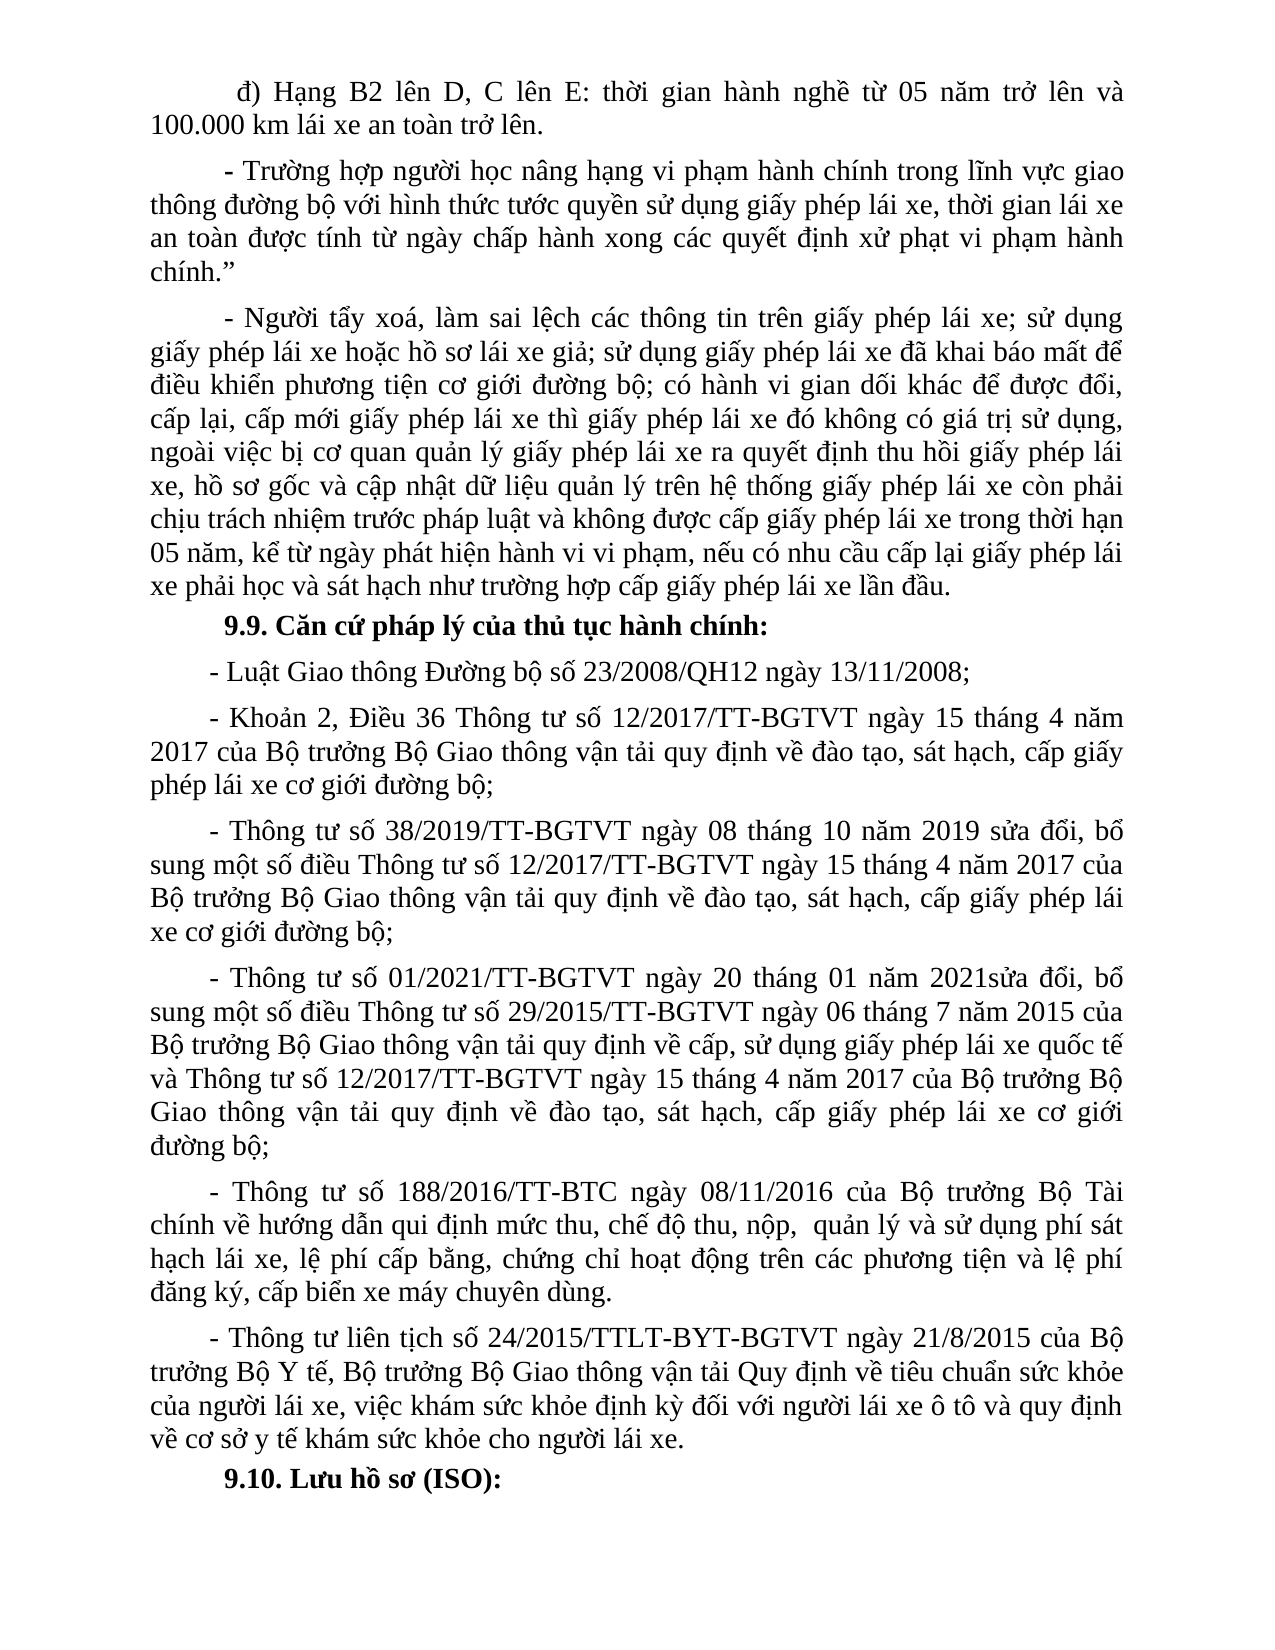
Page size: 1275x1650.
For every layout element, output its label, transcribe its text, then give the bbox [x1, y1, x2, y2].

text - Khoản 2, Điều 36 Thông tư số 12/2017/TT-BGTVT ngày 15 tháng 4 năm 2017 của Bộ trưởng Bộ Giao thông vận tải quy định về đào tạo, sát hạch, cấp giấy phép lái xe cơ giới đường bộ; [150, 700, 1125, 801]
text - Luật Giao thông Đường bộ số 23/2008/QH12 ngày 13/11/2008; [150, 654, 1125, 688]
text - Thông tư số 01/2021/TT-BGTVT ngày 20 tháng 01 năm 2021sửa đổi, bổ sung một số điều Thông tư số 29/2015/TT-BGTVT ngày 06 tháng 7 năm 2015 của Bộ trưởng Bộ Giao thông vận tải quy định về cấp, sử dụng giấy phép lái xe quốc tế và Thông tư số 12/2017/TT-BGTVT ngày 15 tháng 4 năm 2017 của Bộ trưởng Bộ Giao thông vận tải quy định về đào tạo, sát hạch, cấp giấy phép lái xe cơ giới đường bộ; [150, 960, 1125, 1161]
text - Thông tư số 188/2016/TT-BTC ngày 08/11/2016 của Bộ trưởng Bộ Tài chính về hướng dẫn qui định mức thu, chế độ thu, nộp, quản lý và sử dụng phí sát hạch lái xe, lệ phí cấp bằng, chứng chỉ hoạt động trên các phương tiện và lệ phí đăng ký, cấp biển xe máy chuyên dùng. [150, 1174, 1125, 1308]
text đ) Hạng B2 lên D, C lên E: thời gian hành nghề từ 05 năm trở lên và 100.000 km lái xe an toàn trở lên. [150, 74, 1125, 141]
text - Thông tư số 38/2019/TT-BGTVT ngày 08 tháng 10 năm 2019 sửa đổi, bổ sung một số điều Thông tư số 12/2017/TT-BGTVT ngày 15 tháng 4 năm 2017 của Bộ trưởng Bộ Giao thông vận tải quy định về đào tạo, sát hạch, cấp giấy phép lái xe cơ giới đường bộ; [150, 813, 1125, 948]
text - Người tẩy xoá, làm sai lệch các thông tin trên giấy phép lái xe; sử dụng giấy phép lái xe hoặc hồ sơ lái xe giả; sử dụng giấy phép lái xe đã khai báo mất để điều khiển phương tiện cơ giới đường bộ; có hành vi gian dối khác để được đổi, cấp lại, cấp mới giấy phép lái xe thì giấy phép lái xe đó không có giá trị sử dụng, ngoài việc bị cơ quan quản lý giấy phép lái xe ra quyết định thu hồi giấy phép lái xe, hồ sơ gốc và cập nhật dữ liệu quản lý trên hệ thống giấy phép lái xe còn phải chịu trách nhiệm trước pháp luật và không được cấp giấy phép lái xe trong thời hạn 05 năm, kể từ ngày phát hiện hành vi vi phạm, nếu có nhu cầu cấp lại giấy phép lái xe phải học và sát hạch như trường hợp cấp giấy phép lái xe lần đầu. [150, 300, 1125, 602]
text 9.10. Lưu hồ sơ (ISO): [150, 1461, 1125, 1494]
text 9.9. Căn cứ pháp lý của thủ tục hành chính: [150, 608, 1125, 642]
text - Thông tư liên tịch số 24/2015/TTLT-BYT-BGTVT ngày 21/8/2015 của Bộ trưởng Bộ Y tế, Bộ trưởng Bộ Giao thông vận tải Quy định về tiêu chuẩn sức khỏe của người lái xe, việc khám sức khỏe định kỳ đối với người lái xe ô tô và quy định về cơ sở y tế khám sức khỏe cho người lái xe. [150, 1321, 1125, 1455]
text - Trường hợp người học nâng hạng vi phạm hành chính trong lĩnh vực giao thông đường bộ với hình thức tước quyền sử dụng giấy phép lái xe, thời gian lái xe an toàn được tính từ ngày chấp hành xong các quyết định xử phạt vi phạm hành chính.” [150, 153, 1125, 288]
